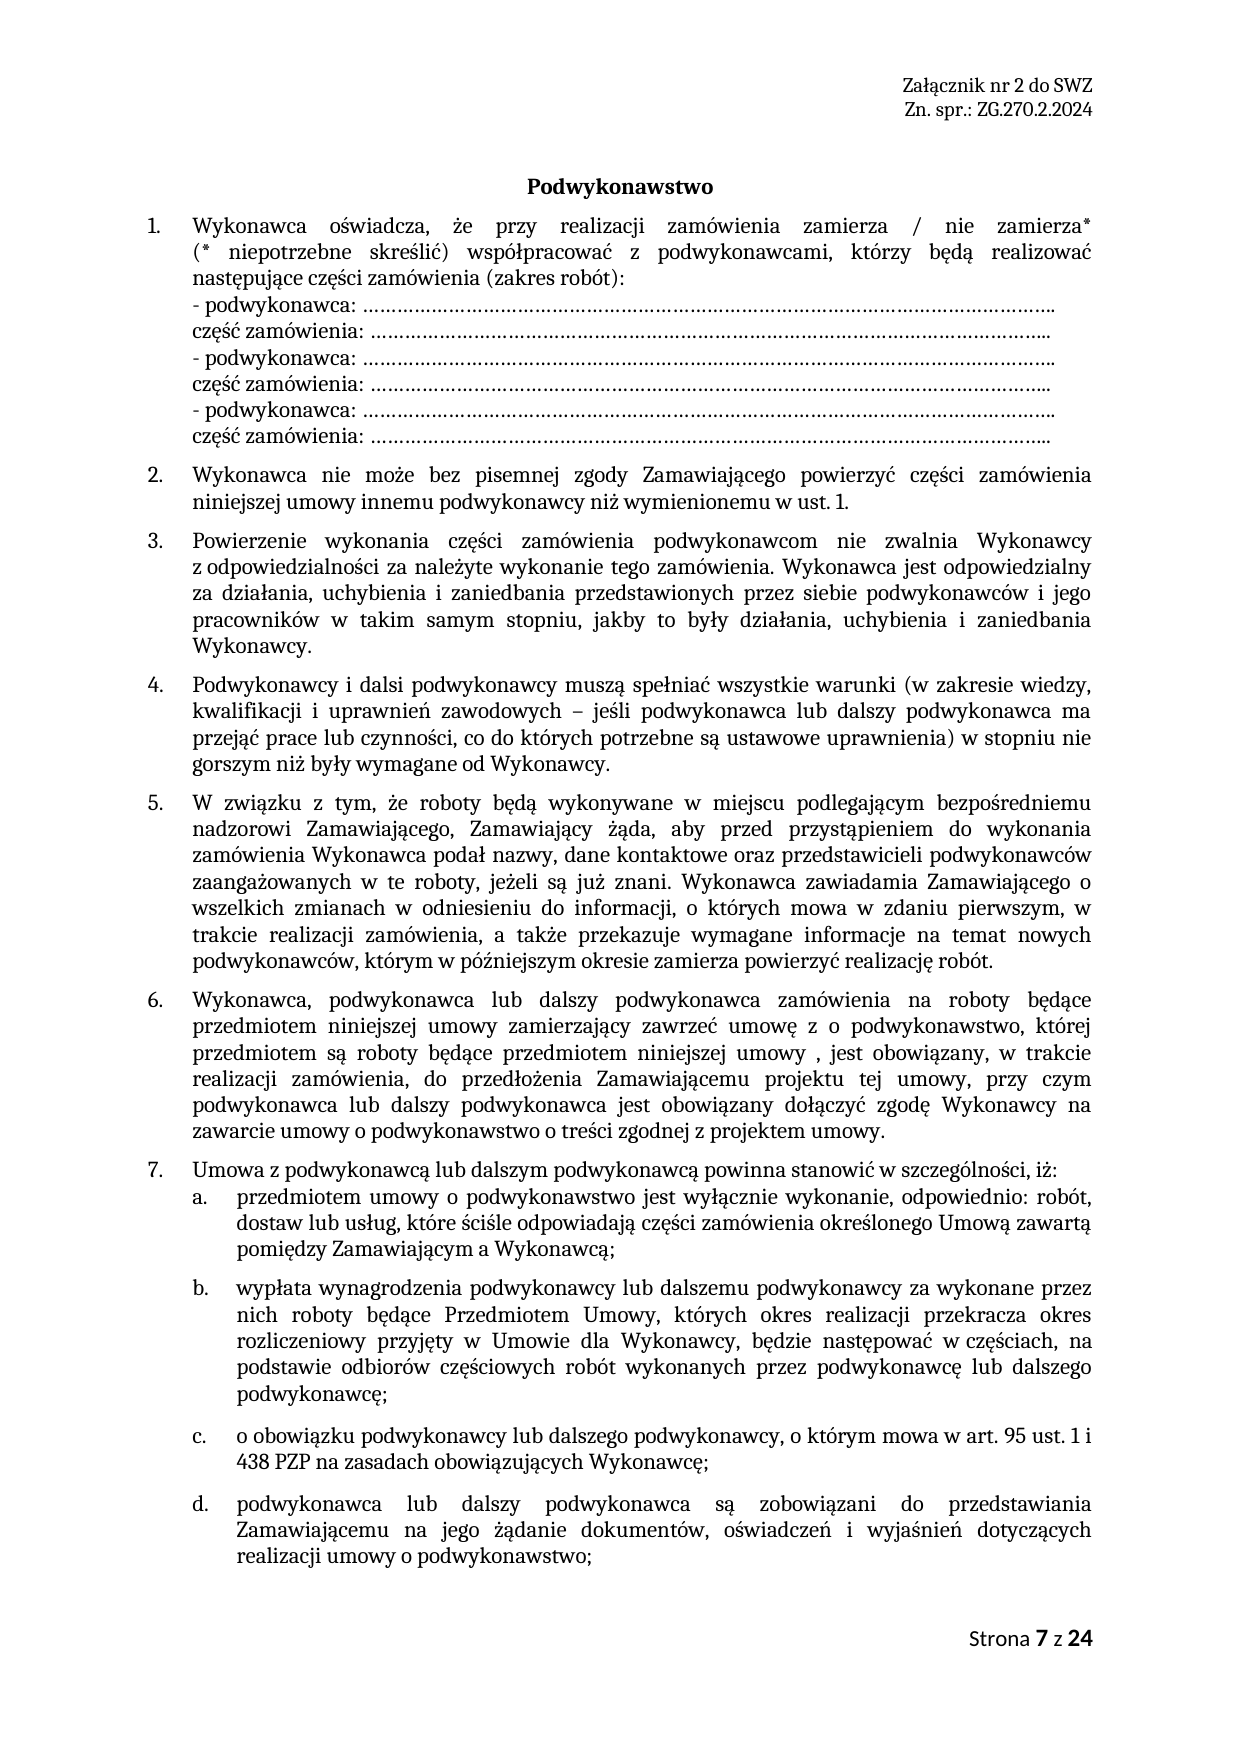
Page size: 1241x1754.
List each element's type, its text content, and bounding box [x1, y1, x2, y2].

list o obowiązku podwykonawcy lub dalszego podwykonawcy, o którym mowa w art. 95 ust. 1 i 438 PZP na zasadach obowiązujących Wykonawcę; [192, 1422, 1093, 1475]
text część zamówienia: ……………………………………………………………………………………………………….. [192, 318, 1093, 344]
text część zamówienia: ……………………………………………………………………………………………………….. [192, 371, 1093, 397]
list wypłata wynagrodzenia podwykonawcy lub dalszemu podwykonawcy za wykonane przez nich roboty będące Przedmiotem Umowy, których okres realizacji przekracza okres rozliczeniowy przyjęty w Umowie dla Wykonawcy, będzie następować w częściach, na podstawie odbiorów częściowych robót wykonanych przez podwykonawcę lub dalszego podwykonawcę; [192, 1275, 1093, 1407]
text - podwykonawca: …………………………………………………………………………………………………………. [192, 397, 1093, 423]
text - podwykonawca: …………………………………………………………………………………………………………. [192, 344, 1093, 371]
list Wykonawca oświadcza, że przy realizacji zamówienia zamierza / nie zamierza* (* niepotrzebne skreślić) współpracować z podwykonawcami, którzy będą realizować następujące części zamówienia (zakres robót): [148, 212, 1093, 292]
list przedmiotem umowy o podwykonawstwo jest wyłącznie wykonanie, odpowiednio: robót, dostaw lub usług, które ściśle odpowiadają części zamówienia określonego Umową zawartą pomiędzy Zamawiającym a Wykonawcą; [192, 1183, 1093, 1263]
text część zamówienia: ……………………………………………………………………………………………………….. [192, 423, 1093, 450]
list Powierzenie wykonania części zamówienia podwykonawcom nie zwalnia Wykonawcy z odpowiedzialności za należyte wykonanie tego zamówienia. Wykonawca jest odpowiedzialny za działania, uchybienia i zaniedbania przedstawionych przez siebie podwykonawców i jego pracowników w takim samym stopniu, jakby to były działania, uchybienia i zaniedbania Wykonawcy. [148, 527, 1093, 659]
list Umowa z podwykonawcą lub dalszym podwykonawcą powinna stanowić w szczególności, iż: [148, 1157, 1093, 1183]
text Podwykonawstwo [148, 174, 1093, 200]
text - podwykonawca: …………………………………………………………………………………………………………. [192, 292, 1093, 318]
list podwykonawca lub dalszy podwykonawca są zobowiązani do przedstawiania Zamawiającemu na jego żądanie dokumentów, oświadczeń i wyjaśnień dotyczących realizacji umowy o podwykonawstwo; [192, 1491, 1093, 1570]
list Wykonawca nie może bez pisemnej zgody Zamawiającego powierzyć części zamówienia niniejszej umowy innemu podwykonawcy niż wymienionemu w ust. 1. [148, 462, 1093, 515]
list W związku z tym, że roboty będą wykonywane w miejscu podlegającym bezpośredniemu nadzorowi Zamawiającego, Zamawiający żąda, aby przed przystąpieniem do wykonania zamówienia Wykonawca podał nazwy, dane kontaktowe oraz przedstawicieli podwykonawców zaangażowanych w te roboty, jeżeli są już znani. Wykonawca zawiadamia Zamawiającego o wszelkich zmianach w odniesieniu do informacji, o których mowa w zdaniu pierwszym, w trakcie realizacji zamówienia, a także przekazuje wymagane informacje na temat nowych podwykonawców, którym w późniejszym okresie zamierza powierzyć realizację robót. [148, 789, 1093, 974]
list Podwykonawcy i dalsi podwykonawcy muszą spełniać wszystkie warunki (w zakresie wiedzy, kwalifikacji i uprawnień zawodowych – jeśli podwykonawca lub dalszy podwykonawca ma przejąć prace lub czynności, co do których potrzebne są ustawowe uprawnienia) w stopniu nie gorszym niż były wymagane od Wykonawcy. [148, 672, 1093, 777]
list Wykonawca, podwykonawca lub dalszy podwykonawca zamówienia na roboty będące przedmiotem niniejszej umowy zamierzający zawrzeć umowę z o podwykonawstwo, której przedmiotem są roboty będące przedmiotem niniejszej umowy , jest obowiązany, w trakcie realizacji zamówienia, do przedłożenia Zamawiającemu projektu tej umowy, przy czym podwykonawca lub dalszy podwykonawca jest obowiązany dołączyć zgodę Wykonawcy na zawarcie umowy o podwykonawstwo o treści zgodnej z projektem umowy. [148, 987, 1093, 1145]
